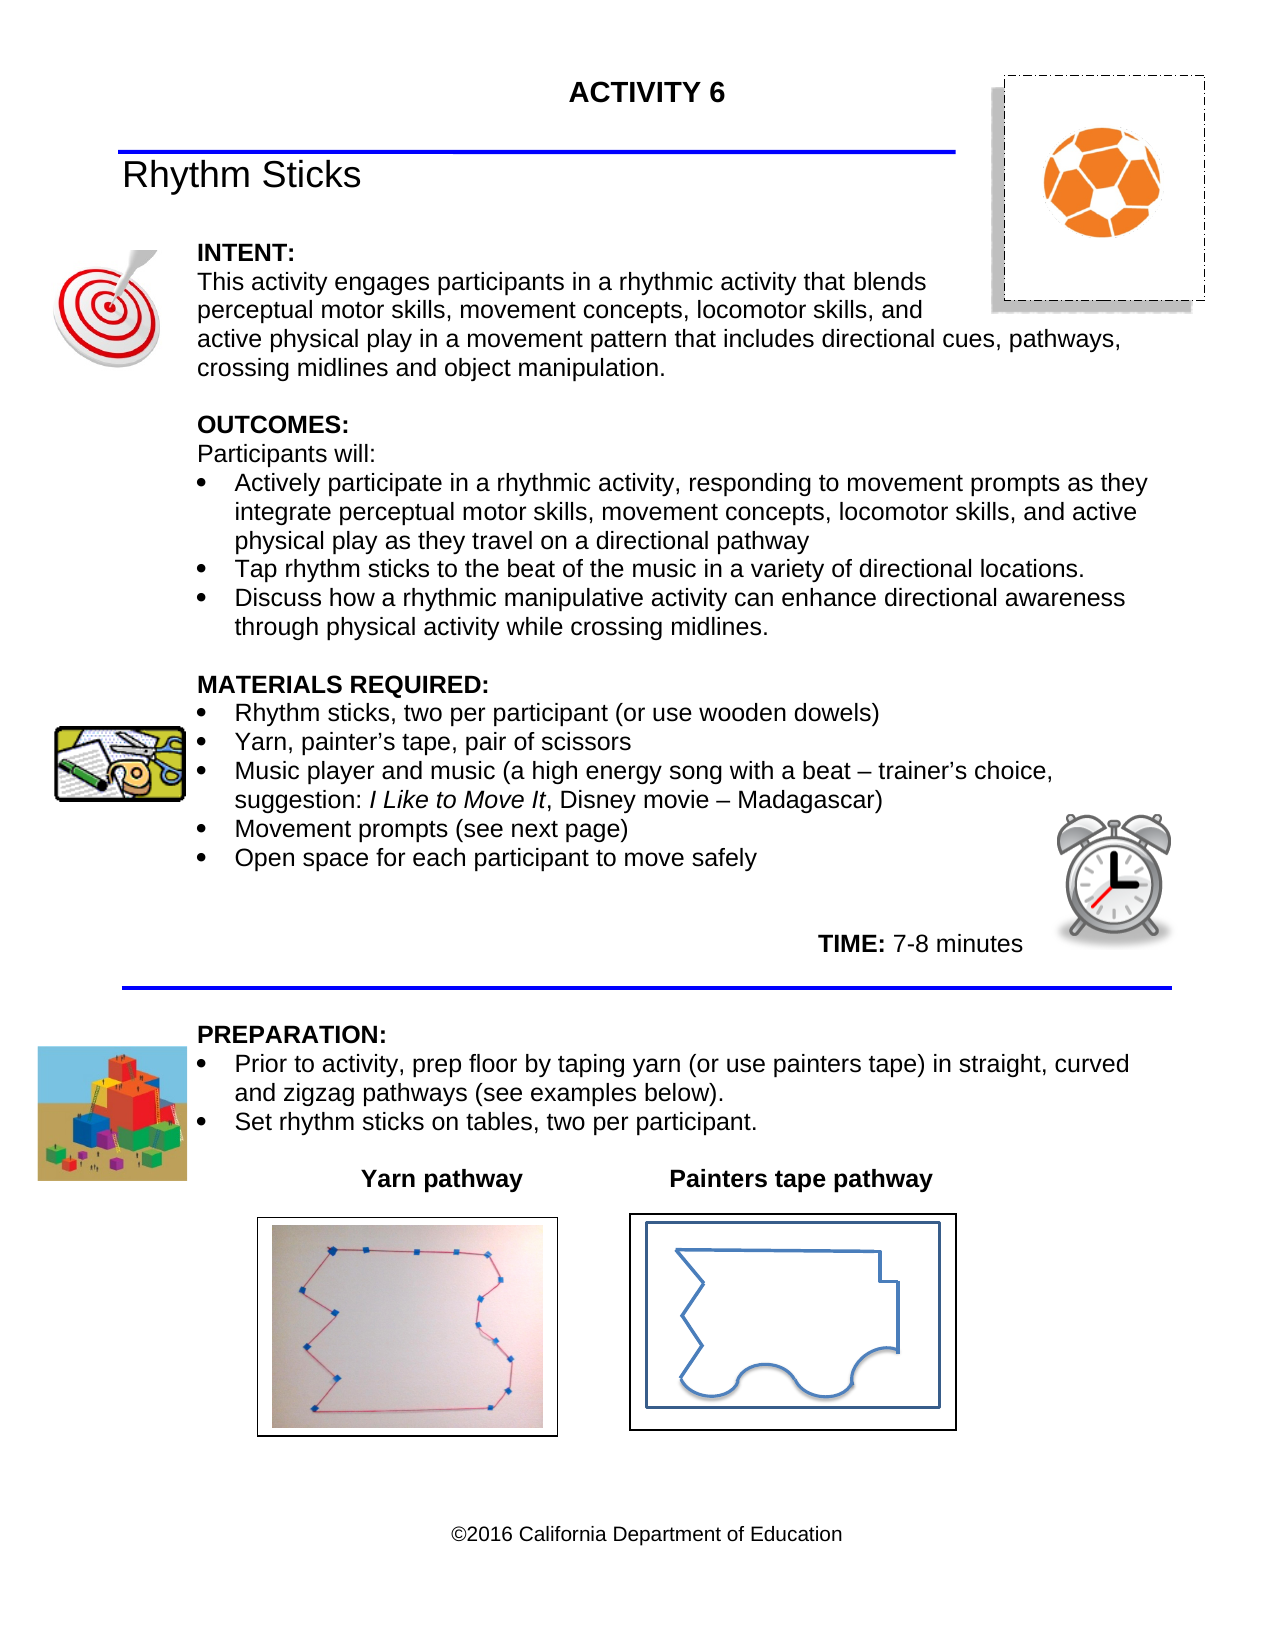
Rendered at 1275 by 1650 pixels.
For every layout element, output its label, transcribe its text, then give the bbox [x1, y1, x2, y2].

picture [54, 726, 186, 802]
title Participants will: [197, 439, 1172, 468]
picture [272, 1225, 543, 1428]
list Yarn pathway Painters tape pathway [122, 1164, 1172, 1193]
title Tap rhythm sticks to the beat of the music in a variety of directional locations. [197, 554, 1172, 583]
text OUTCOMES: [197, 411, 1172, 439]
picture [1041, 125, 1164, 238]
picture [29, 250, 182, 382]
text This activity engages participants in a rhythmic activity that blends perceptual motor skills, movement concepts, locomotor skills, and active physical play in a movement pattern that includes directional cues, pathways, crossing midlines and object manipulation. [197, 267, 1172, 382]
text intent: [122, 238, 991, 267]
text Rhythm Sticks [122, 152, 991, 195]
text PREPARATION: [197, 1020, 1172, 1049]
title Open space for each participant to move safely [197, 842, 1042, 871]
title Actively participate in a rhythmic activity, responding to movement prompts as they integrate perceptual motor skills, movement concepts, locomotor skills, and active physical play as they travel on a directional pathway [197, 468, 1172, 554]
list Set rhythm sticks on tables, two per participant. [197, 1107, 1172, 1136]
title Music player and music (a high energy song with a beat – trainer’s choice, suggestion: I Like to Move It, Disney movie – Madagascar) [197, 756, 1172, 814]
title Rhythm sticks, two per participant (or use wooden dowels) [197, 698, 1172, 727]
title Discuss how a rhythmic manipulative activity can enhance directional awareness through physical activity while crossing midlines. [197, 583, 1172, 641]
title Time: 7-8 minutes [197, 929, 1172, 958]
title Yarn, painter’s tape, pair of scissors [197, 727, 1172, 756]
list Prior to activity, prep floor by taping yarn (or use painters tape) in straight, curved and zigzag pathways (see examples below). [197, 1049, 1172, 1107]
picture [1042, 805, 1186, 950]
text Materials Required: [197, 669, 1172, 698]
picture [37, 1046, 188, 1181]
title Movement prompts (see next page) [197, 814, 1042, 842]
